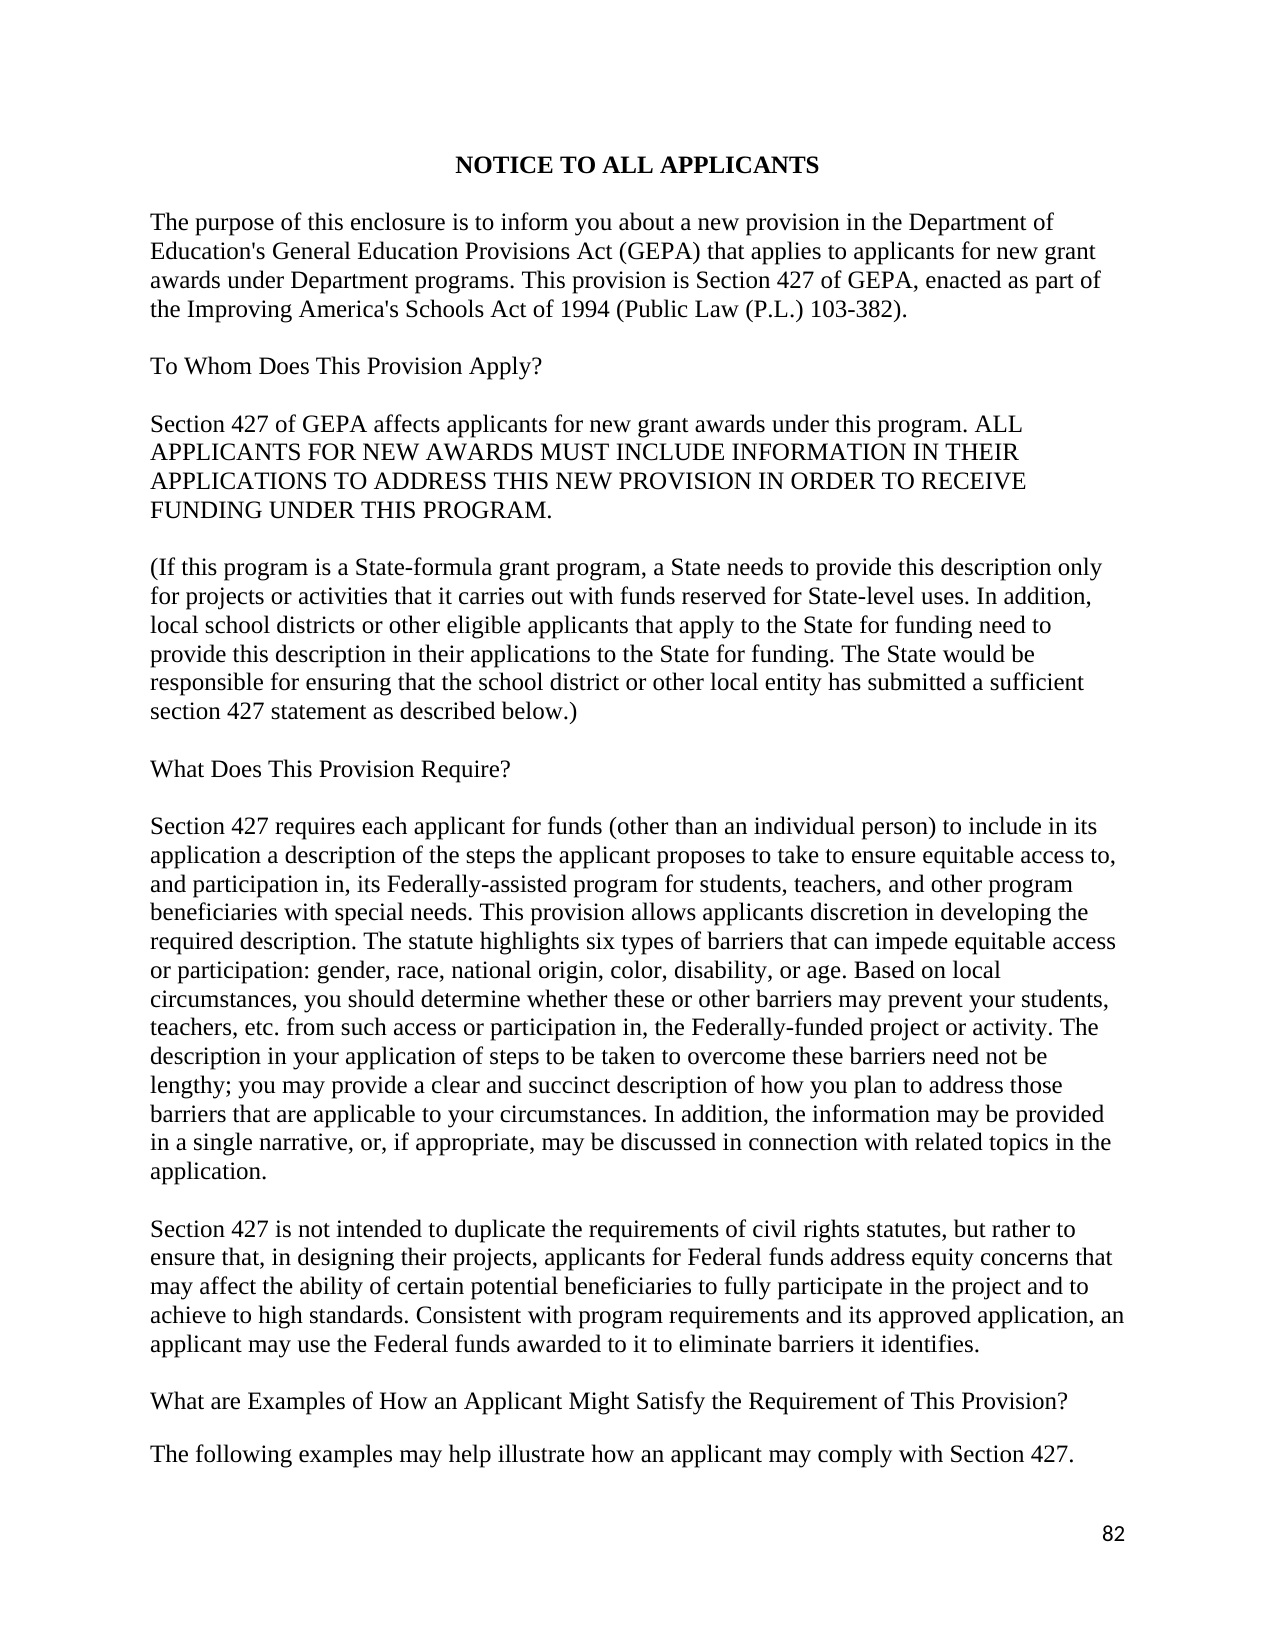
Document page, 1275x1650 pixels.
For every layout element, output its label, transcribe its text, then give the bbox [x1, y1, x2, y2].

text Education's General Education Provisions Act (GEPA) that applies to applicants for new grant awards under Department programs. This provision is Section 427 of GEPA, enacted as part of the Improving America's Schools Act of 1994 (Public Law (P.L.) 103-382). [150, 236, 1125, 322]
text What Does This Provision Require? [150, 754, 1125, 782]
text NOTICE TO ALL APPLICANTS [150, 150, 1125, 179]
text Section 427 is not intended to duplicate the requirements of civil rights statutes, but rather to ensure that, in designing their projects, applicants for Federal funds address equity concerns that may affect the ability of certain potential beneficiaries to fully participate in the project and to achieve to high standards. Consistent with program requirements and its approved application, an applicant may use the Federal funds awarded to it to eliminate barriers it identifies. [150, 1214, 1125, 1357]
text The purpose of this enclosure is to inform you about a new provision in the Department of [150, 207, 1125, 236]
text To Whom Does This Provision Apply? [150, 351, 1125, 380]
text The following examples may help illustrate how an applicant may comply with Section 427. [150, 1439, 1125, 1468]
text (If this program is a State-formula grant program, a State needs to provide this description only for projects or activities that it carries out with funds reserved for State-level uses. In addition, local school districts or other eligible applicants that apply to the State for funding need to provide this description in their applications to the State for funding. The State would be responsible for ensuring that the school district or other local entity has submitted a sufficient section 427 statement as described below.) [150, 552, 1125, 725]
text Section 427 requires each applicant for funds (other than an individual person) to include in its application a description of the steps the applicant proposes to take to ensure equitable access to, and participation in, its Federally-assisted program for students, teachers, and other program beneficiaries with special needs. This provision allows applicants discretion in developing the required description. The statute highlights six types of barriers that can impede equitable access or participation: gender, race, national origin, color, disability, or age. Based on local circumstances, you should determine whether these or other barriers may prevent your students, teachers, etc. from such access or participation in, the Federally-funded project or activity. The description in your application of steps to be taken to overcome these barriers need not be lengthy; you may provide a clear and succinct description of how you plan to address those barriers that are applicable to your circumstances. In addition, the information may be provided in a single narrative, or, if appropriate, may be discussed in connection with related topics in the application. [150, 811, 1125, 1185]
text Section 427 of GEPA affects applicants for new grant awards under this program. ALL APPLICANTS FOR NEW AWARDS MUST INCLUDE INFORMATION IN THEIR APPLICATIONS TO ADDRESS THIS NEW PROVISION IN ORDER TO RECEIVE FUNDING UNDER THIS PROGRAM. [150, 409, 1125, 524]
text What are Examples of How an Applicant Might Satisfy the Requirement of This Provision? [150, 1386, 1125, 1415]
